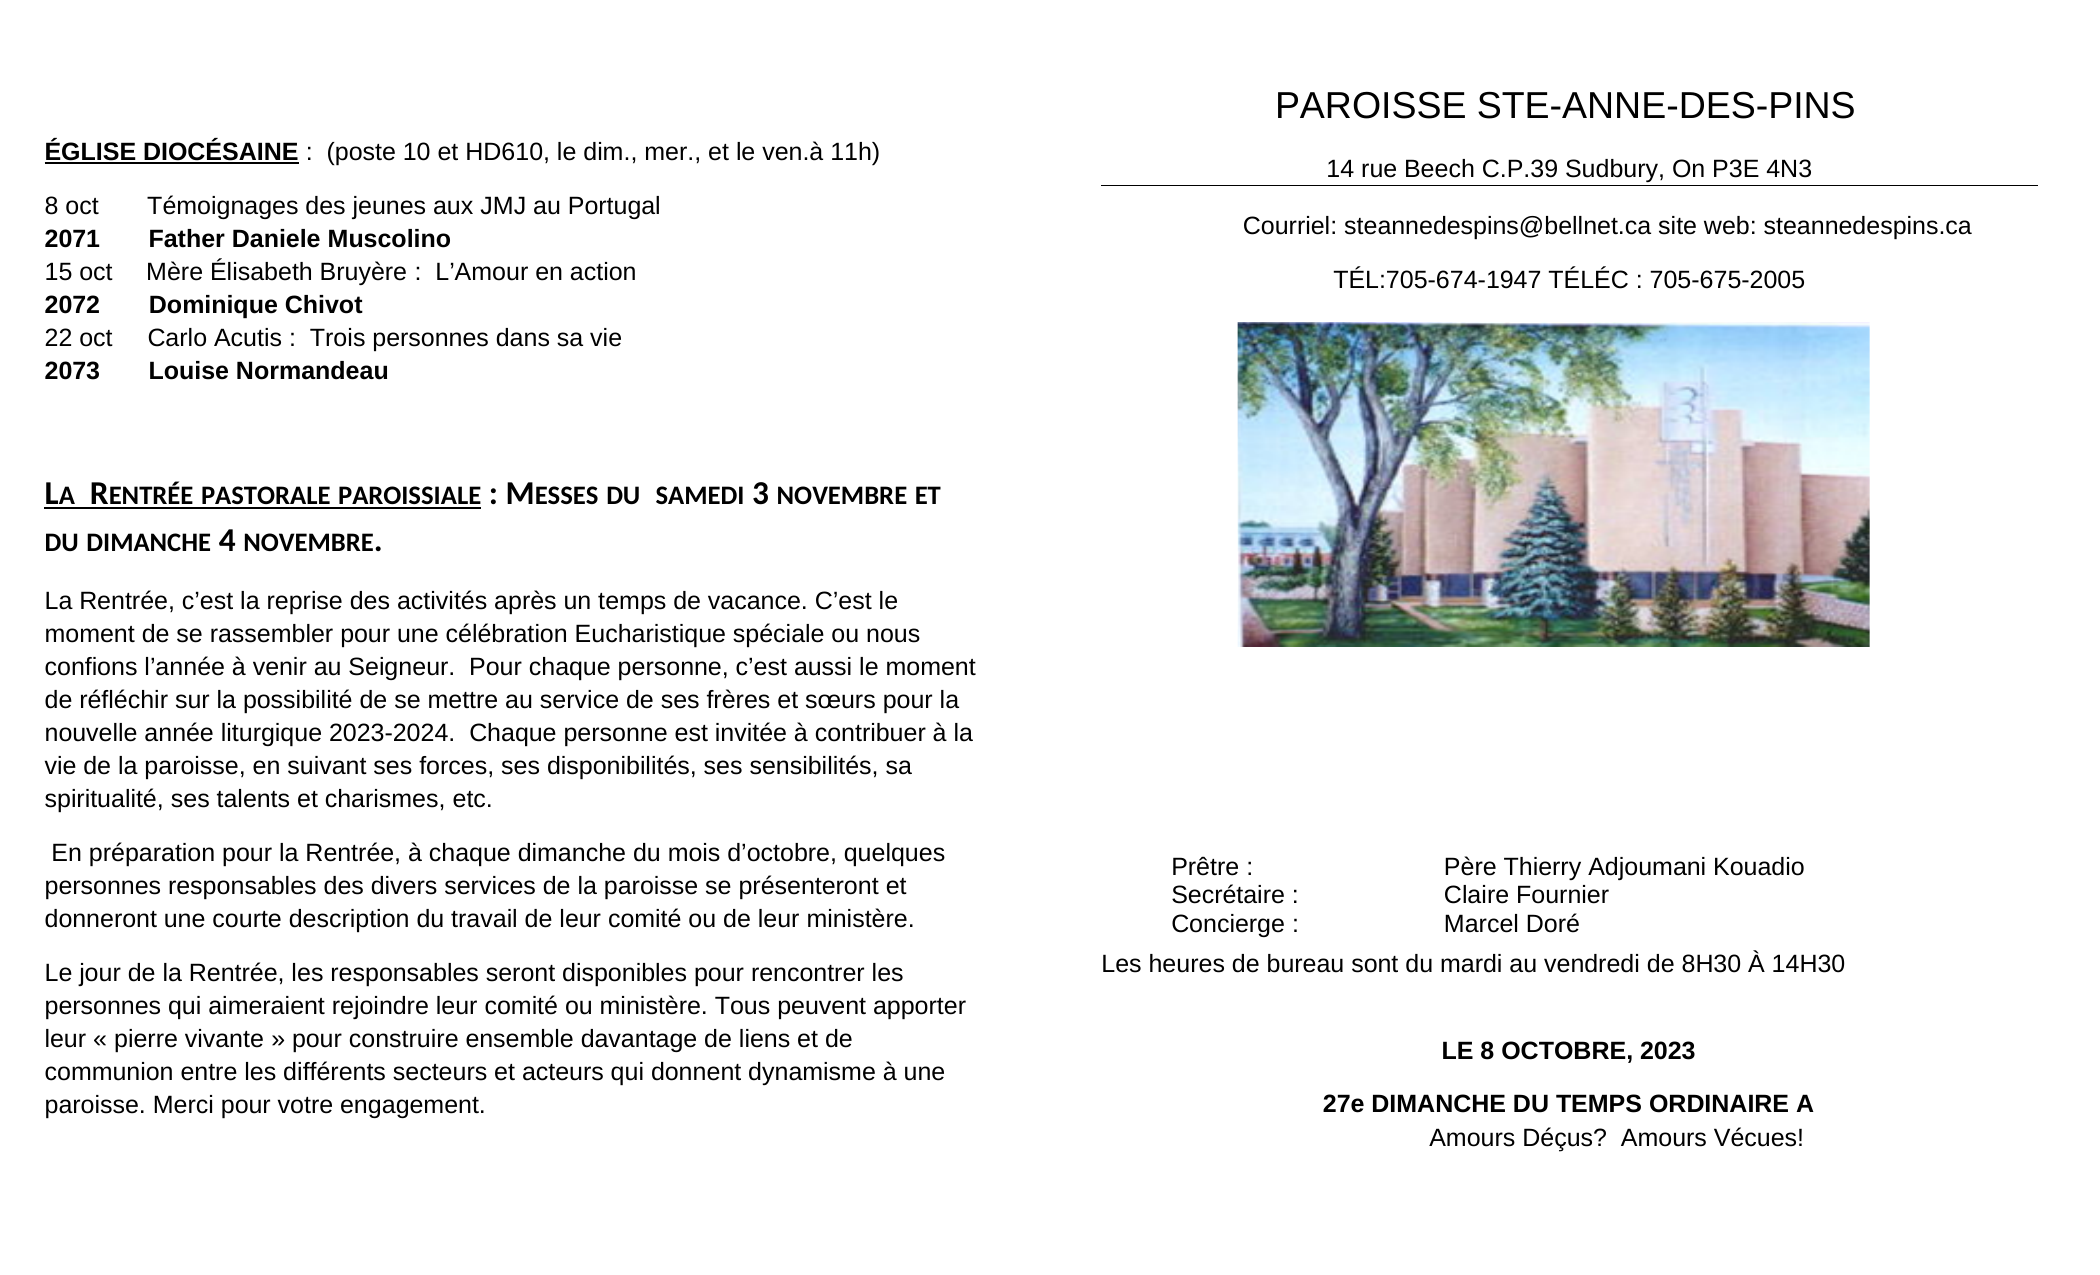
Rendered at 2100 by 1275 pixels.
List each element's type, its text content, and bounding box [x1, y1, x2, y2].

text 8 oct Témoignages des jeunes aux JMJ au Portugal 2071 Father Daniele Muscolino 15 oct Mère Élisabeth Bruyère : L’Amour en action 2072 Dominique Chivot 22 oct Carlo Acutis : Trois personnes dans sa vie 2073 Louise Normandeau [44, 191, 981, 385]
text 27e DIMANCHE DU TEMPS ORDINAIRE A Amours Déçus? Amours Vécues! [1249, 1089, 2038, 1151]
text Courriel: steannedespins@bellnet.ca site web: steannedespins.ca [1101, 211, 2038, 239]
table_header Prêtre : Secrétaire : Concierge : [1160, 851, 1426, 946]
text PAROISSE STE-ANNE-DES-PINS [1101, 83, 2038, 127]
text La Rentrée pastorale paroissiale : Messes du samedi 3 novembre et du dimanche 4 novembre. [44, 472, 981, 559]
text 14 rue Beech C.P.39 Sudbury, On P3E 4N3 [1101, 154, 2038, 185]
picture [1237, 322, 1870, 647]
text ÉGLISE DIOCÉSAINE : (poste 10 et HD610, le dim., mer., et le ven.à 11h) [44, 137, 981, 166]
text En préparation pour la Rentrée, à chaque dimanche du mois d’octobre, quelques personnes responsables des divers services de la paroisse se présenteront et donneront une courte description du travail de leur comité ou de leur ministère. [44, 838, 981, 933]
text Le jour de la Rentrée, les responsables seront disponibles pour rencontrer les personnes qui aimeraient rejoindre leur comité ou ministère. Tous peuvent apporter leur « pierre vivante » pour construire ensemble davantage de liens et de communion entre les différents secteurs et acteurs qui donnent dynamisme à une paroisse. Merci pour votre engagement. [44, 958, 981, 1119]
text La Rentrée, c’est la reprise des activités après un temps de vacance. C’est le moment de se rassembler pour une célébration Eucharistique spéciale ou nous confions l’année à venir au Seigneur. Pour chaque personne, c’est aussi le moment de réfléchir sur la possibilité de se mettre au service de ses frères et sœurs pour la nouvelle année liturgique 2023-2024. Chaque personne est invitée à contribuer à la vie de la paroisse, en suivant ses forces, ses disponibilités, ses sensibilités, sa spiritualité, ses talents et charismes, etc. [44, 586, 981, 813]
text Les heures de bureau sont du mardi au vendredi de 8H30 À 14H30 [1101, 944, 2038, 977]
table_header Père Thierry Adjoumani Kouadio Claire Fournier Marcel Doré [1426, 851, 2031, 946]
text LE 8 OCTOBRE, 2023 [1101, 1003, 2038, 1064]
